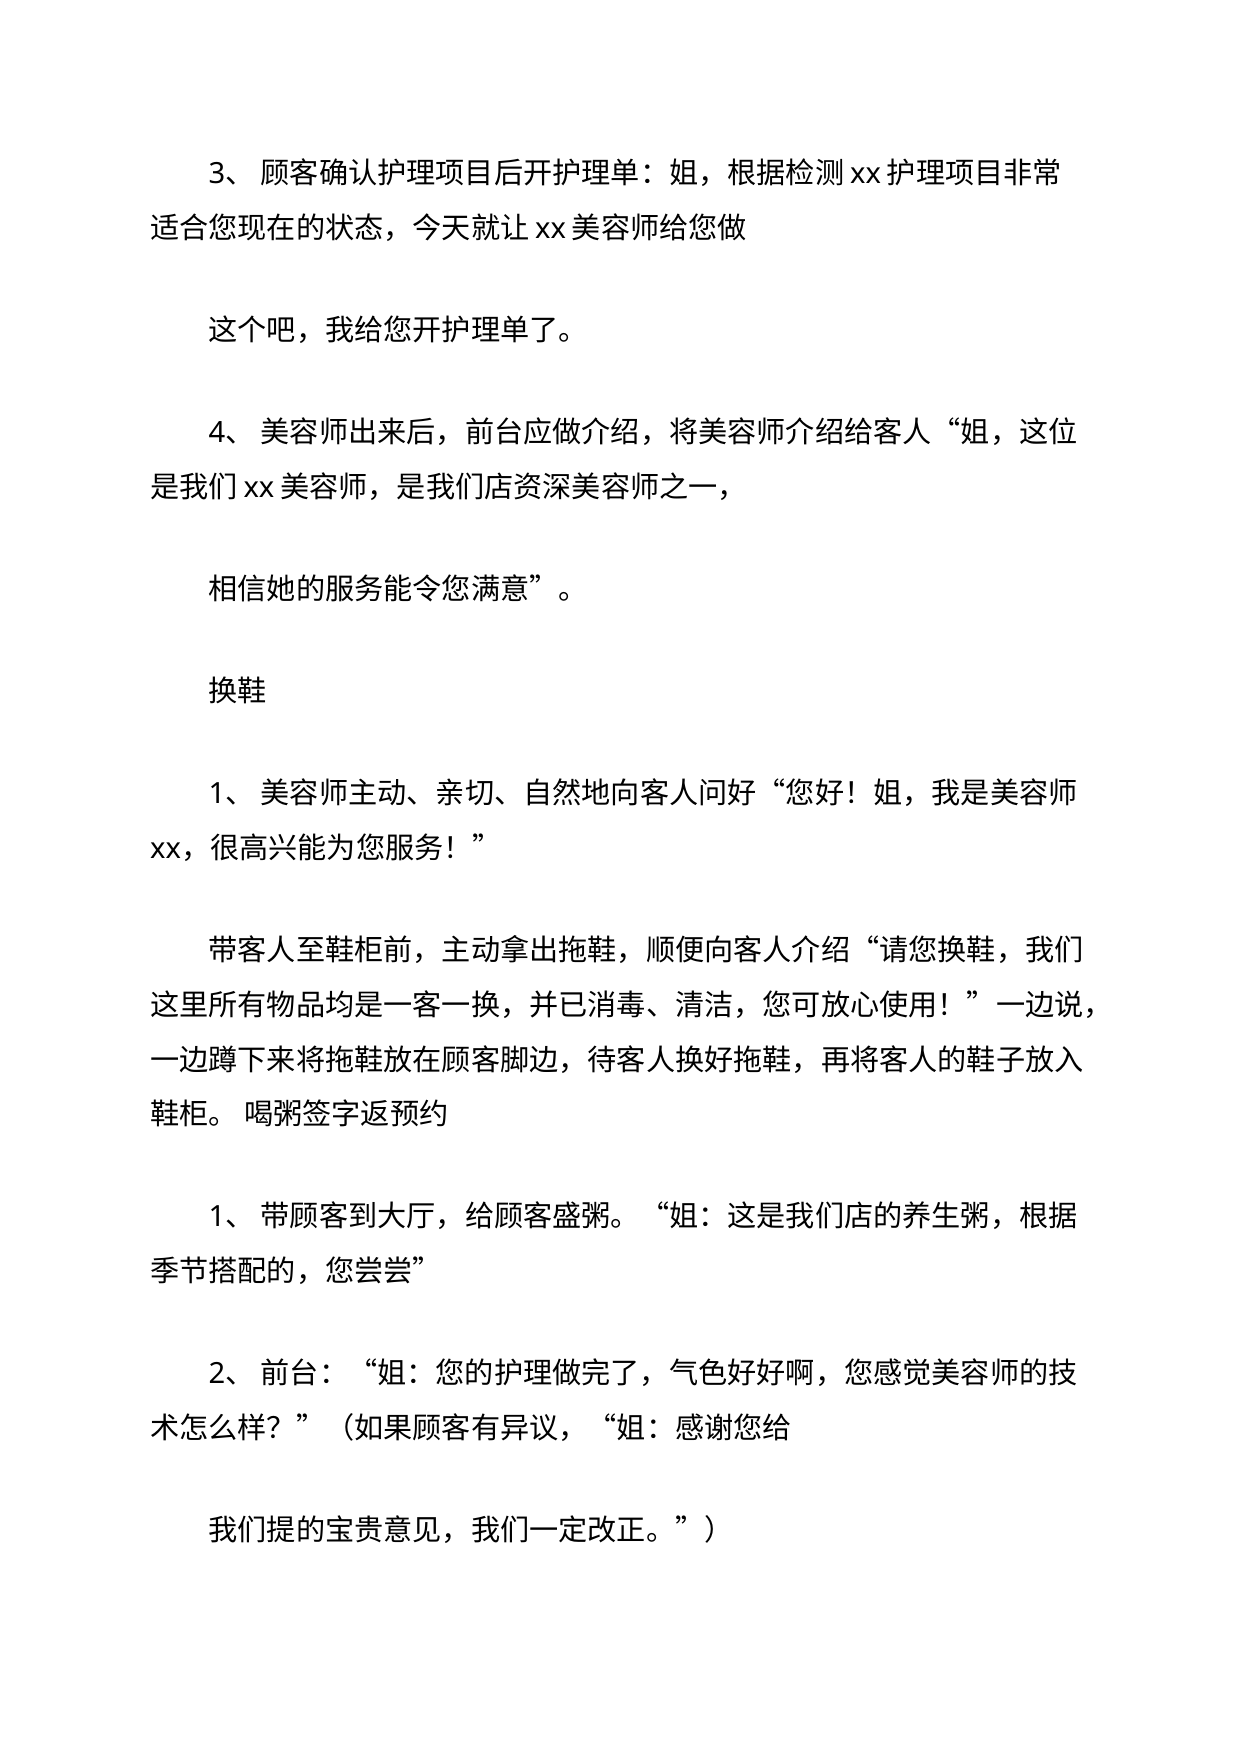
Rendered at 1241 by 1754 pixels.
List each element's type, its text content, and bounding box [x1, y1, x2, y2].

text 1、 带顾客到大厅，给顾客盛粥。“姐：这是我们店的养生粥，根据季节搭配的，您尝尝” [150, 1193, 1090, 1290]
text 相信她的服务能令您满意”。 [150, 566, 1090, 608]
text 换鞋 [150, 667, 1090, 710]
text 1、 美容师主动、亲切、自然地向客人问好“您好！姐，我是美容师xx，很高兴能为您服务！” [150, 769, 1090, 867]
text 3、 顾客确认护理项目后开护理单：姐，根据检测xx护理项目非常适合您现在的状态，今天就让xx美容师给您做 [150, 150, 1090, 247]
text 这个吧，我给您开护理单了。 [150, 307, 1090, 349]
text 带客人至鞋柜前，主动拿出拖鞋，顺便向客人介绍“请您换鞋，我们这里所有物品均是一客一换，并已消毒、清洁，您可放心使用！”一边说，一边蹲下来将拖鞋放在顾客脚边，待客人换好拖鞋，再将客人的鞋子放入鞋柜。 喝粥签字返预约 [150, 926, 1090, 1133]
text 4、 美容师出来后，前台应做介绍，将美容师介绍给客人“姐，这位是我们xx美容师，是我们店资深美容师之一， [150, 409, 1090, 506]
text 2、 前台：“姐：您的护理做完了，气色好好啊，您感觉美容师的技术怎么样？”（如果顾客有异议，“姐：感谢您给 [150, 1349, 1090, 1447]
text 我们提的宝贵意见，我们一定改正。”） [150, 1506, 1090, 1548]
